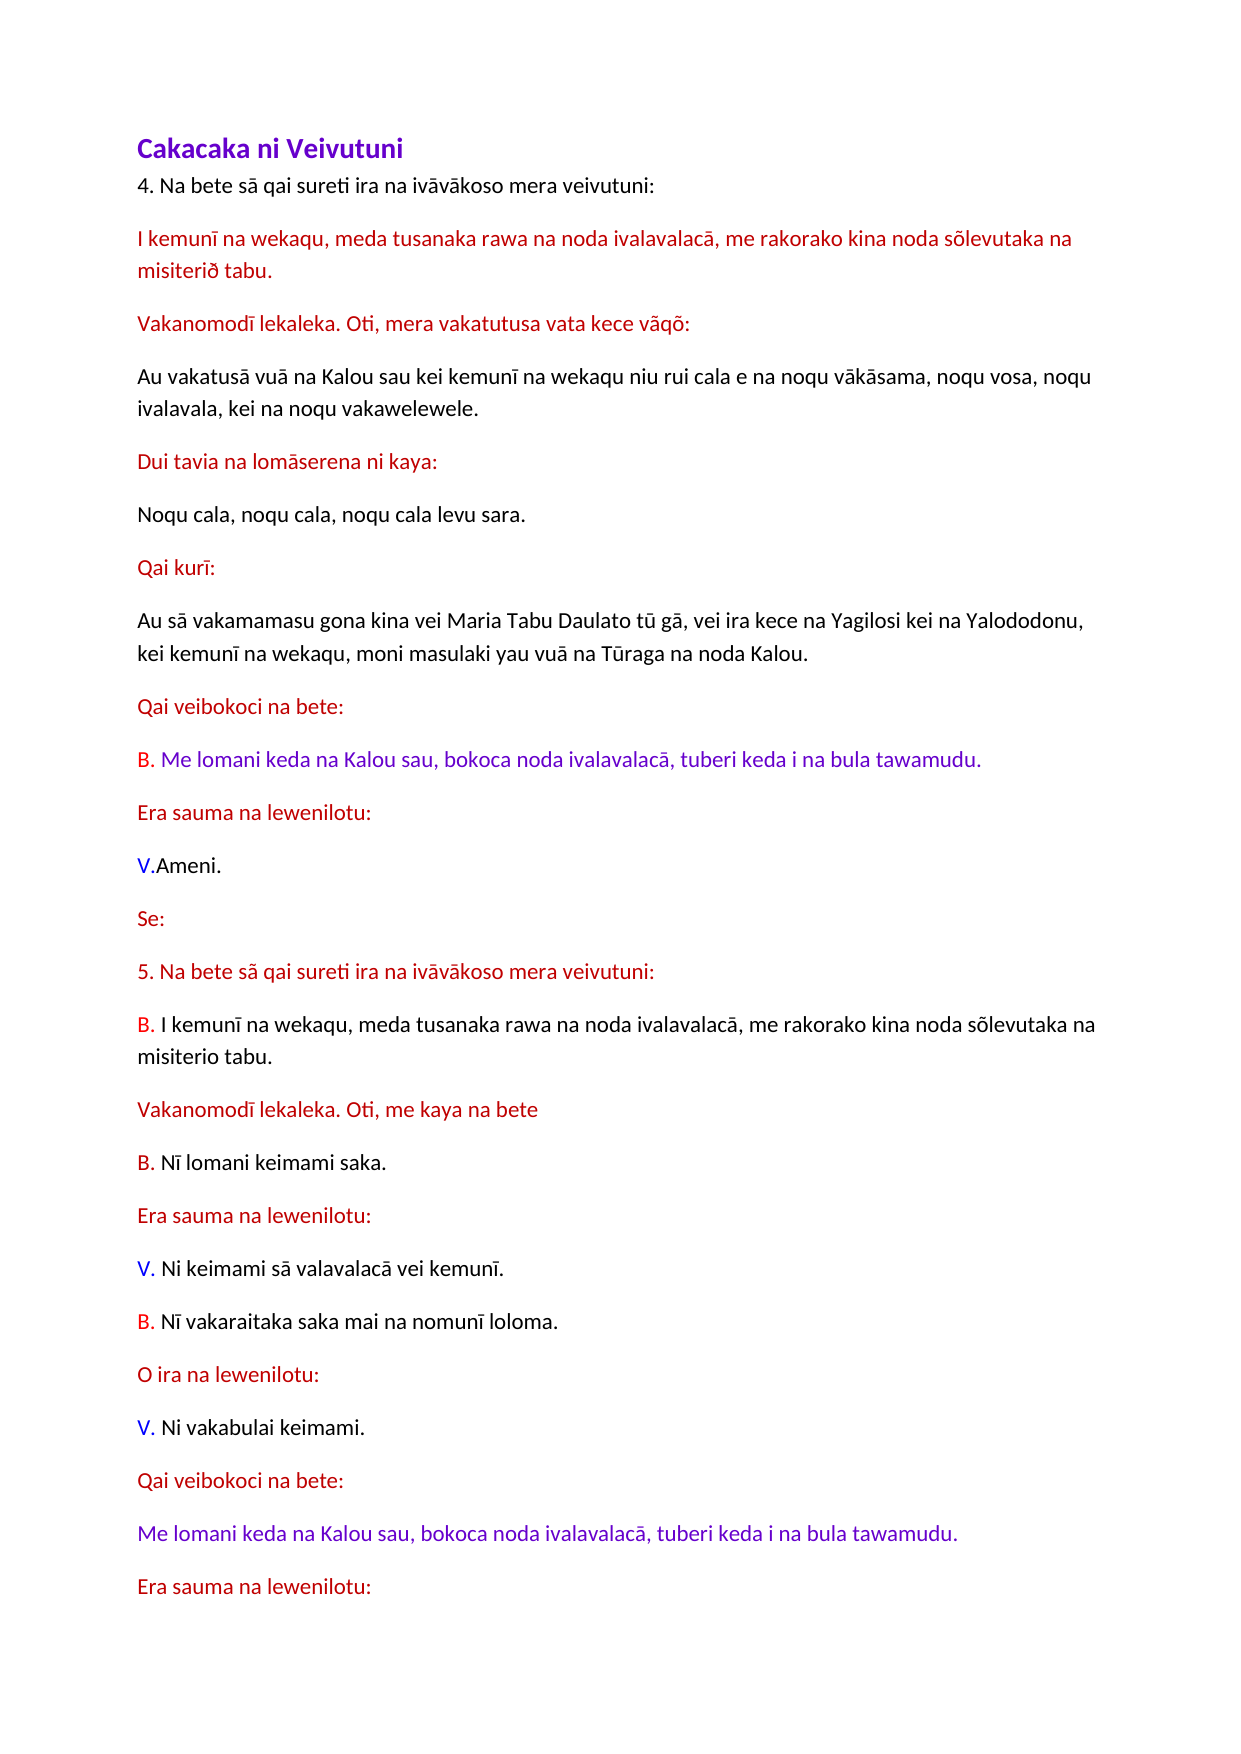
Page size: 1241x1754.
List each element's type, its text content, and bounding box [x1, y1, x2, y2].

text Se: [137, 904, 1116, 932]
text 5. Na bete sã qai sureti ira na ivāvākoso mera veivutuni: [137, 957, 1116, 985]
text Era sauma na lewenilotu: [137, 798, 1116, 826]
text Dui tavia na lomāserena ni kaya: [137, 447, 1116, 476]
text Qai veibokoci na bete: [137, 1466, 1116, 1494]
text Au sā vakamamasu gona kina vei Maria Tabu Daulato tū gā, vei ira kece na Yagilosi kei na Yalododonu, kei kemunī na wekaqu, moni masulaki yau vuā na Tūraga na noda Kalou. [137, 607, 1116, 667]
text B. Nī vakaraitaka saka mai na nomunī loloma. [137, 1307, 1116, 1335]
text O ira na lewenilotu: [137, 1360, 1116, 1388]
text V. Ni vakabulai keimami. [137, 1413, 1116, 1441]
text Noqu cala, noqu cala, noqu cala levu sara. [137, 501, 1116, 528]
text Era sauma na lewenilotu: [137, 1572, 1116, 1600]
text Era sauma na lewenilotu: [137, 1201, 1116, 1229]
text Vakanomodī lekaleka. Oti, mera vakatutusa vata kece vãqõ: [137, 309, 1116, 337]
text B. I kemunī na wekaqu, meda tusanaka rawa na noda ivalavalacā, me rakorako kina noda sõlevutaka na misiterio tabu. [137, 1010, 1116, 1070]
text B. Me lomani keda na Kalou sau, bokoca noda ivalavalacā, tuberi keda i na bula tawamudu. [137, 745, 1116, 773]
text Me lomani keda na Kalou sau, bokoca noda ivalavalacā, tuberi keda i na bula tawamudu. [137, 1519, 1116, 1547]
text V.Ameni. [137, 851, 1116, 879]
text Vakanomodī lekaleka. Oti, me kaya na bete [137, 1095, 1116, 1123]
text Qai veibokoci na bete: [137, 692, 1116, 720]
text Au vakatusā vuā na Kalou sau kei kemunī na wekaqu niu rui cala e na noqu vākāsama, noqu vosa, noqu ivalavala, kei na noqu vakawelewele. [137, 362, 1116, 422]
text V. Ni keimami sā valavalacā vei kemunī. [137, 1254, 1116, 1282]
text Qai kurī: [137, 553, 1116, 582]
text I kemunī na wekaqu, meda tusanaka rawa na noda ivalavalacā, me rakorako kina noda sõlevutaka na misiterið tabu. [137, 224, 1116, 284]
subtitle Cakacaka ni Veivutuni [137, 130, 1116, 166]
text B. Nī lomani keimami saka. [137, 1148, 1116, 1176]
text 4. Na bete sā qai sureti ira na ivāvākoso mera veivutuni: [137, 171, 1116, 199]
